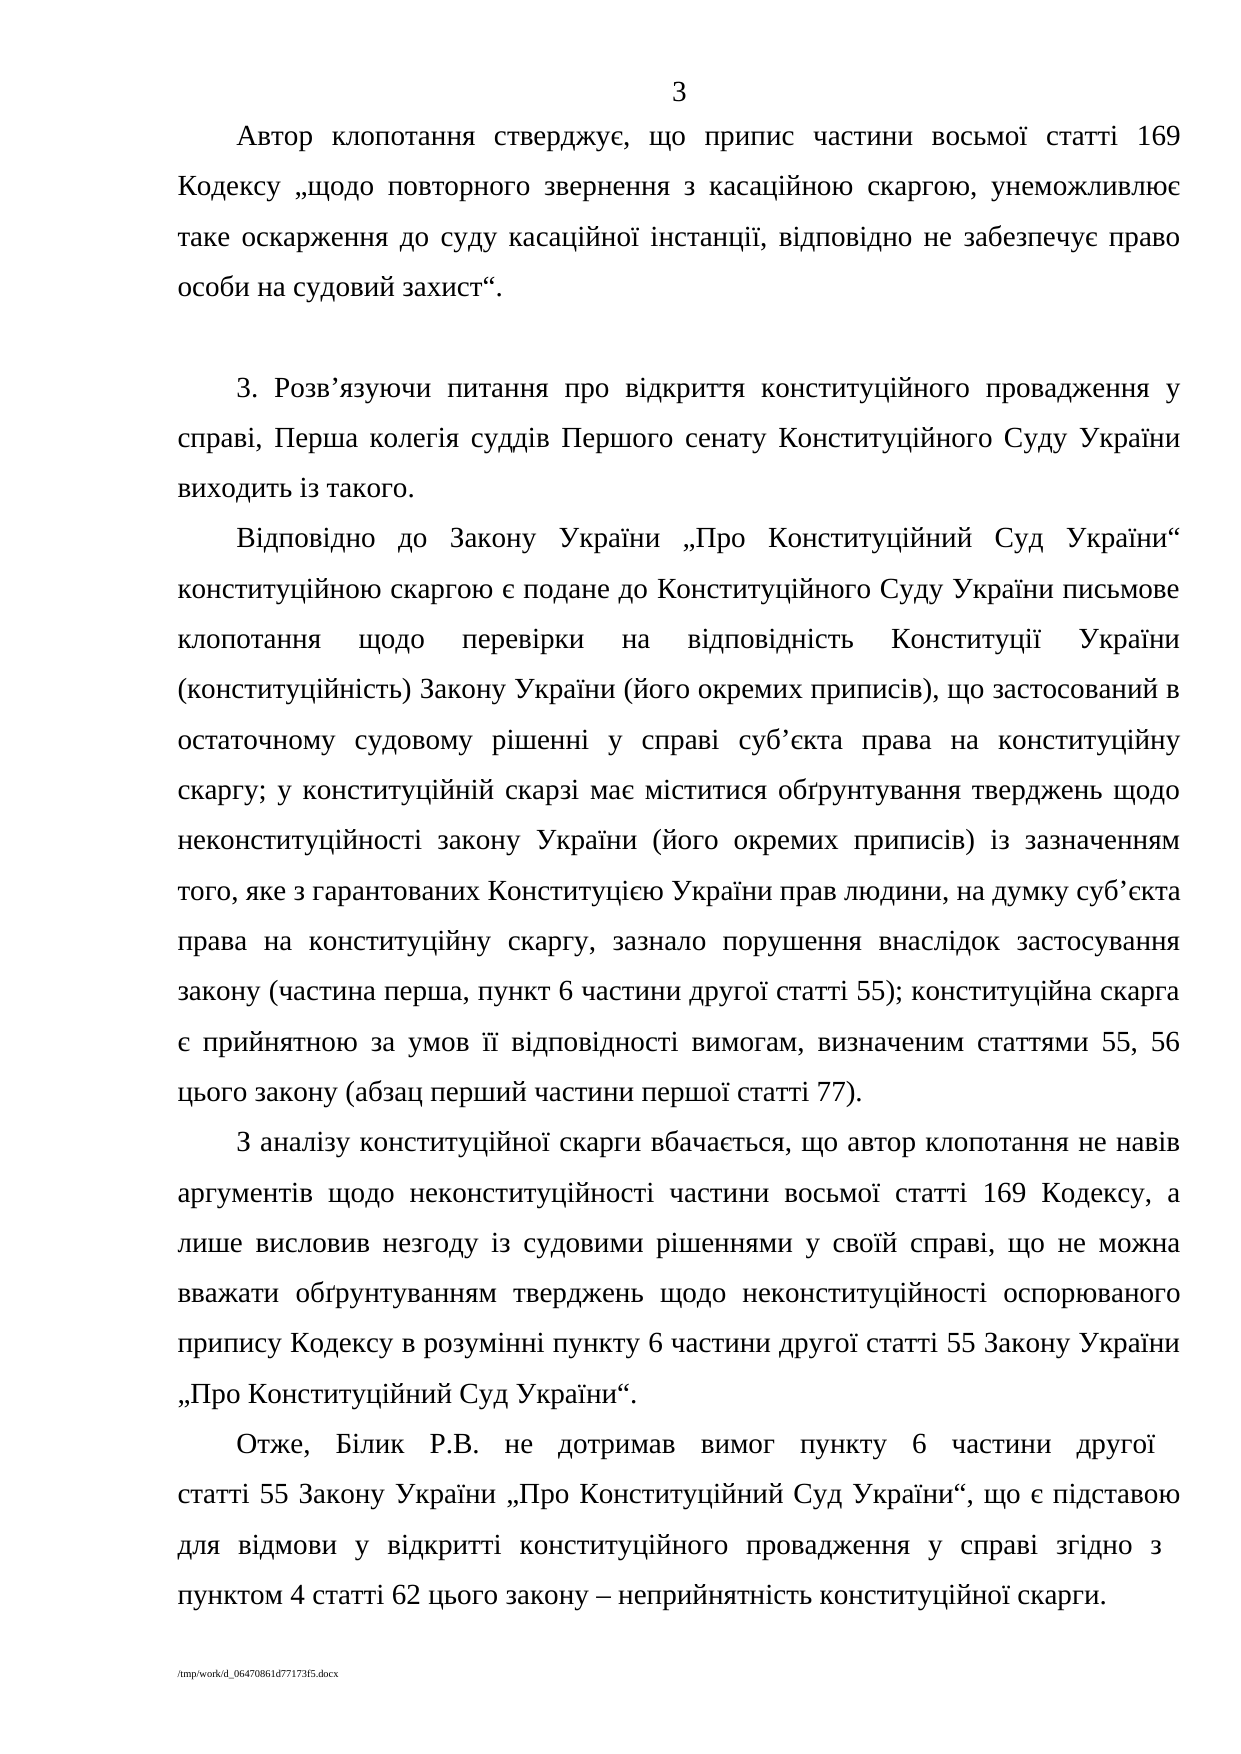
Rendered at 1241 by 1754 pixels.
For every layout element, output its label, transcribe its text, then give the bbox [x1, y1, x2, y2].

text Автор клопотання стверджує, що припис частини восьмої статті 169 Кодексу „щодо повторного звернення з касаційною скаргою, унеможливлює таке оскарження до суду касаційної інстанції, відповідно не забезпечує право особи на судовий захист“. [177, 118, 1181, 303]
text 3. Розв’язуючи питання про відкриття конституційного провадження у справі, Перша колегія суддів Першого сенату Конституційного Суду України виходить із такого. [177, 370, 1181, 504]
text З аналізу конституційної скарги вбачається, що автор клопотання не навів аргументів щодо неконституційності частини восьмої статті 169 Кодексу, а лише висловив незгоду із судовими рішеннями у своїй справі, що не можна вважати обґрунтуванням тверджень щодо неконституційності оспорюваного припису Кодексу в розумінні пункту 6 частини другої статті 55 Закону України „Про Конституційний Суд України“. [177, 1124, 1181, 1409]
text Відповідно до Закону України „Про Конституційний Суд України“ конституційною скаргою є подане до Конституційного Суду України письмове клопотання щодо перевірки на відповідність Конституції України (конституційність) Закону України (його окремих приписів), що застосований в остаточному судовому рішенні у справі суб’єкта права на конституційну скаргу; у конституційній скарзі має міститися обґрунтування тверджень щодо неконституційності закону України (його окремих приписів) із зазначенням того, яке з гарантованих Конституцією України прав людини, на думку суб’єкта права на конституційну скаргу, зазнало порушення внаслідок застосування закону (частина перша, пункт 6 частини другої статті 55); конституційна скарга є прийнятною за умов її відповідності вимогам, визначеним статтями 55, 56 цього закону (абзац перший частини першої статті 77). [177, 521, 1181, 1108]
text Отже, Білик Р.В. не дотримав вимог пункту 6 частини другої статті 55 Закону України „Про Конституційний Суд України“, що є підставою для відмови у відкритті конституційного провадження у справі згідно з пунктом 4 статті 62 цього закону – неприйнятність конституційної скарги. [177, 1426, 1181, 1611]
